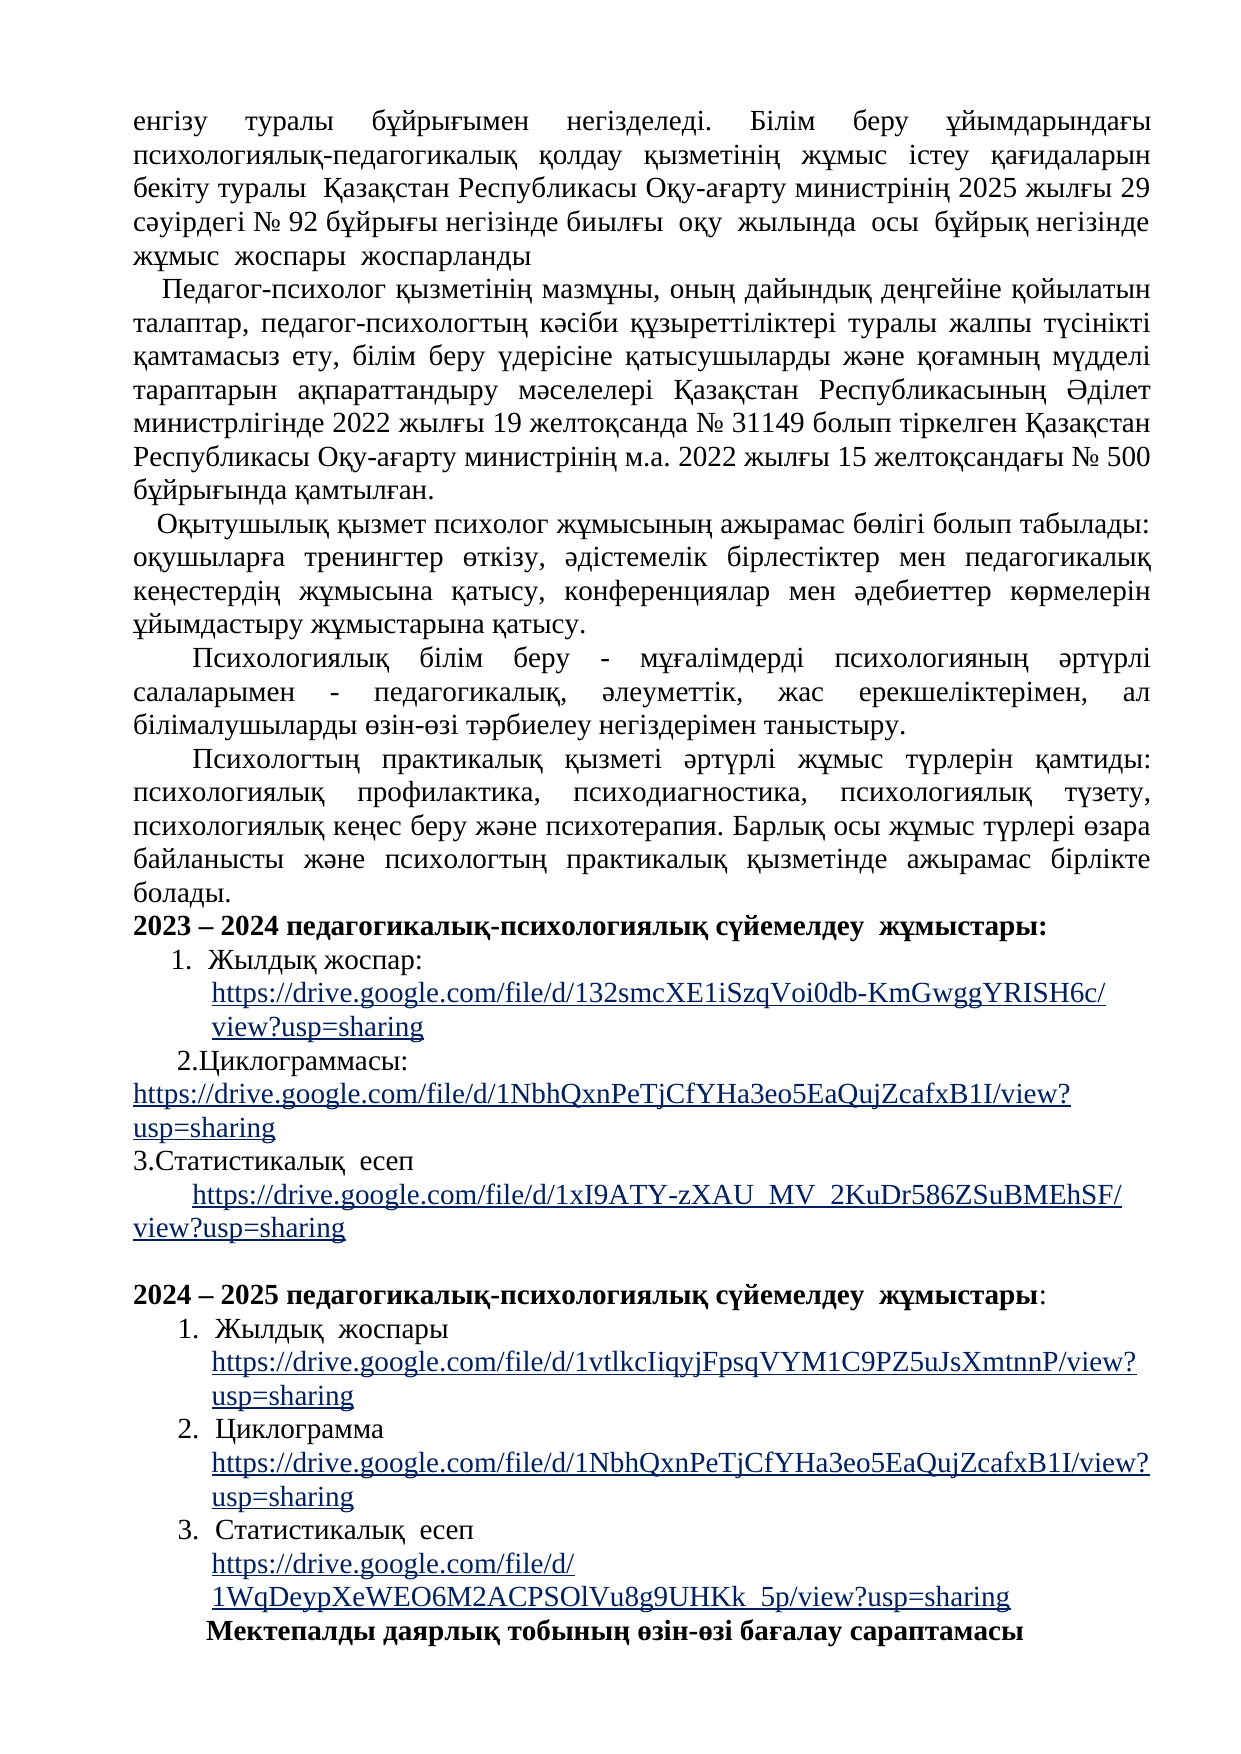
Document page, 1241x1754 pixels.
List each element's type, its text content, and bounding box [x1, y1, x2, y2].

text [133, 103, 1152, 271]
text 2023 – 2024 педагогикалық-психологиялық сүйемелдеу жұмыстары: [133, 908, 1152, 942]
list https://drive.google.com/file/d/1WqDeypXeWEO6M2ACPSOlVu8g9UHKk_5p/view?usp=sharing [211, 1546, 1152, 1613]
text Психологиялық білім беру - мұғалімдерді психологияның әртүрлі салаларымен - педагогикалық, әлеуметтік, жас ерекшеліктерімен, ал білімалушыларды өзін-өзі тәрбиелеу негіздерімен таныстыру. [133, 640, 1152, 741]
text Педагог-психолог қызметінің мазмұны, оның дайындық деңгейіне қойылатын талаптар, педагог-психологтың кәсіби құзыреттіліктері туралы жалпы түсінікті қамтамасыз ету, білім беру үдерісіне қатысушыларды және қоғамның мүдделі тараптарын ақпараттандыру мәселелері Қазақстан Республикасының Әділет министрлігінде 2022 жылғы 19 желтоқсанда № 31149 болып тіркелген Қазақстан Республикасы Оқу-ағарту министрінің м.а. 2022 жылғы 15 желтоқсандағы № 500 бұйрығында қамтылған. [133, 271, 1152, 506]
list Статистикалық есеп [177, 1512, 1152, 1546]
text https://drive.google.com/file/d/1NbhQxnPeTjCfYHa3eo5EaQujZcafxB1I/view?usp=sharing [133, 1076, 1152, 1143]
text 2024 – 2025 педагогикалық-психологиялық сүйемелдеу жұмыстары: [133, 1277, 1152, 1311]
list https://drive.google.com/file/d/1vtlkcIiqyjFpsqVYM1C9PZ5uJsXmtnnP/view?usp=sharing [211, 1344, 1152, 1412]
list https://drive.google.com/file/d/1NbhQxnPeTjCfYHa3eo5EaQujZcafxB1I/view?usp=sharing [211, 1445, 1152, 1512]
text https://drive.google.com/file/d/1xI9ATY-zXAU_MV_2KuDr586ZSuBMEhSF/view?usp=sharing [133, 1177, 1152, 1244]
list Циклограмма [177, 1412, 1152, 1445]
text 2.Циклограммасы: [133, 1043, 1152, 1076]
list https://drive.google.com/file/d/132smcXE1iSzqVoi0db-KmGwggYRISH6c/view?usp=sharing [211, 976, 1152, 1043]
text Оқытушылық қызмет психолог жұмысының ажырамас бөлігі болып табылады: оқушыларға тренингтер өткізу, әдістемелік бірлестіктер мен педагогикалық кеңестердің жұмысына қатысу, конференциялар мен әдебиеттер көрмелерін ұйымдастыру жұмыстарына қатысу. [133, 506, 1152, 640]
text 3.Статистикалық есеп [133, 1143, 1152, 1177]
list Жылдық жоспар: [170, 942, 1152, 976]
text Мектепалды даярлық тобының өзін-өзі бағалау сараптамасы [133, 1613, 1152, 1646]
text Психологтың практикалық қызметі әртүрлі жұмыс түрлерін қамтиды: психологиялық профилактика, психодиагностика, психологиялық түзету, психологиялық кеңес беру және психотерапия. Барлық осы жұмыс түрлері өзара байланысты және психологтың практикалық қызметінде ажырамас бірлікте болады. [133, 741, 1152, 908]
list Жылдық жоспары [177, 1311, 1152, 1344]
